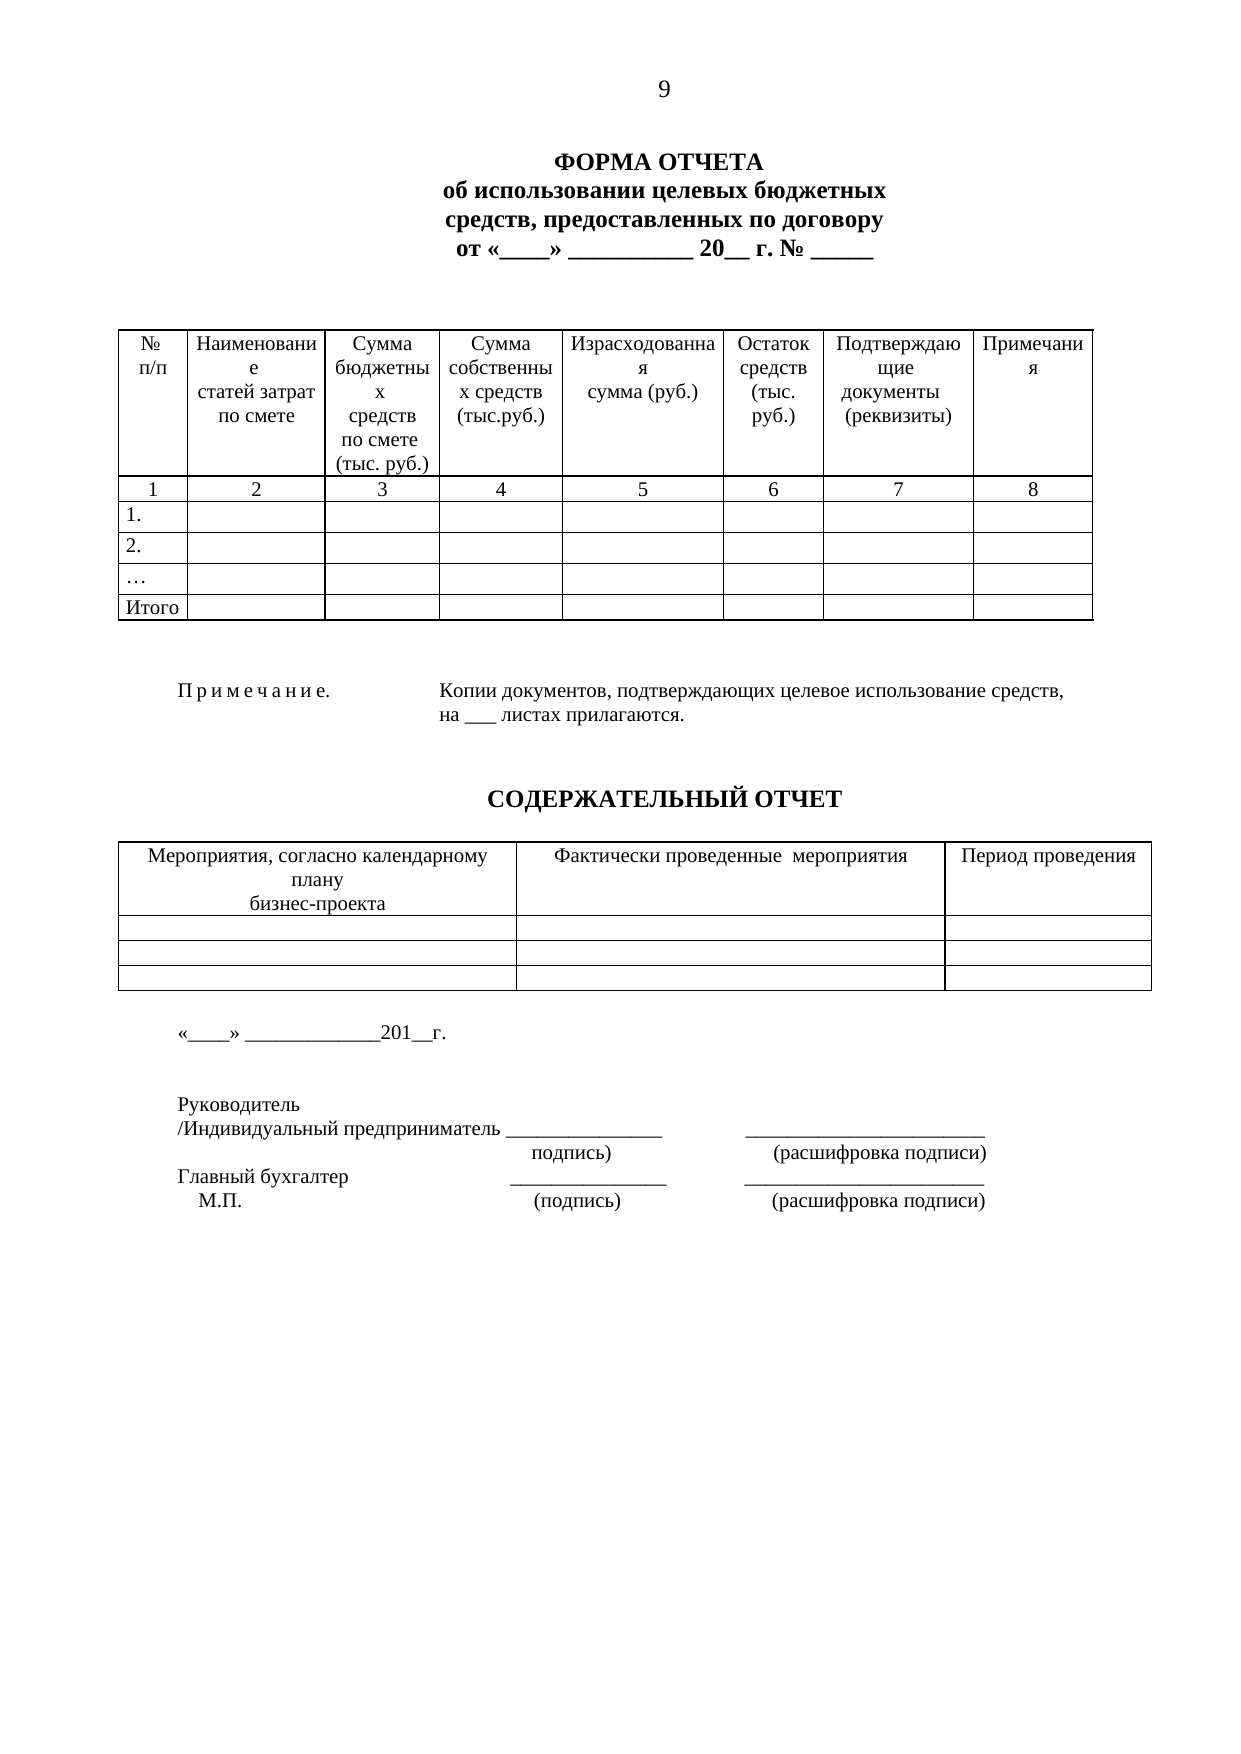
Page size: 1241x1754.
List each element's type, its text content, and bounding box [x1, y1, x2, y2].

text подпись) (расшифровка подписи) [177, 1140, 1152, 1164]
table_cell [440, 595, 562, 619]
table_cell [724, 595, 823, 619]
table_cell 6 [724, 477, 823, 501]
table_cell [440, 564, 562, 594]
table_header Фактически проведенные мероприятия [517, 843, 944, 915]
table_cell … [119, 564, 187, 594]
table_header Израсходованная сумма (руб.) [563, 331, 723, 475]
table_cell [188, 502, 324, 532]
table_cell [119, 916, 516, 940]
table_cell [946, 941, 1151, 965]
table_cell [946, 966, 1151, 990]
table_header Подтверждающие документы (реквизиты) [824, 331, 973, 475]
table_cell [563, 502, 723, 532]
table_header Период проведения [946, 843, 1151, 915]
table_header № п/п [119, 331, 187, 475]
text «____» _____________201__г. [177, 1020, 1152, 1044]
table_cell [326, 595, 439, 619]
table_header Примечания [974, 331, 1092, 475]
table_header Сумма бюджетных средств по смете (тыс. руб.) [326, 331, 439, 475]
table_cell [326, 502, 439, 532]
text /Индивидуальный предприниматель _______________ _______________________ [177, 1116, 1152, 1140]
table_cell [440, 502, 562, 532]
table_cell [119, 941, 516, 965]
table_cell [563, 595, 723, 619]
table_cell [724, 564, 823, 594]
table_cell [517, 916, 944, 940]
table_header Мероприятия, согласно календарному плану бизнес-проекта [119, 843, 516, 915]
table_cell [724, 533, 823, 563]
table_header Копии документов, подтверждающих целевое использование средств, на ___ листах прилагаются. [365, 678, 1163, 726]
table_cell 5 [563, 477, 723, 501]
table_cell [974, 595, 1092, 619]
text от «____» __________ 20__ г. № _____ [177, 233, 1152, 262]
table_cell Итого [119, 595, 187, 619]
table_header Наименование статей затрат по смете [188, 331, 324, 475]
table_cell [188, 533, 324, 563]
table_cell [326, 564, 439, 594]
table_cell [824, 502, 973, 532]
table_cell [517, 941, 944, 965]
table_cell [974, 502, 1092, 532]
table_cell [824, 595, 973, 619]
table_cell [824, 533, 973, 563]
table_cell [188, 595, 324, 619]
text Руководитель [177, 1092, 1152, 1116]
table_cell [974, 533, 1092, 563]
table_cell [974, 564, 1092, 594]
table_cell [563, 533, 723, 563]
text СОДЕРЖАТЕЛЬНЫЙ ОТЧЕТ [177, 784, 1152, 813]
table_cell [517, 966, 944, 990]
table_cell [724, 502, 823, 532]
table_header Сумма собственных средств (тыс.руб.) [440, 331, 562, 475]
text М.П. (подпись) (расшифровка подписи) [177, 1188, 1152, 1212]
table_cell 4 [440, 477, 562, 501]
text средств, предоставленных по договору [177, 204, 1152, 233]
table_cell [563, 564, 723, 594]
table_cell 1 [119, 477, 187, 501]
table_cell [824, 564, 973, 594]
text Главный бухгалтер _______________ _______________________ [177, 1164, 1152, 1188]
table_header Остаток средств (тыс. руб.) [724, 331, 823, 475]
table_cell [326, 533, 439, 563]
table_cell 1. [119, 502, 187, 532]
table_cell [946, 916, 1151, 940]
table_cell 7 [824, 477, 973, 501]
table_cell [188, 564, 324, 594]
table_cell 2 [188, 477, 324, 501]
table_cell [440, 533, 562, 563]
table_cell 2. [119, 533, 187, 563]
table_cell 3 [326, 477, 439, 501]
table_cell 8 [974, 477, 1092, 501]
text ФОРМА ОТЧЕТА [177, 147, 1152, 176]
table_header Примечание. [166, 678, 365, 726]
text об использовании целевых бюджетных [177, 176, 1152, 204]
table_cell [119, 966, 516, 990]
